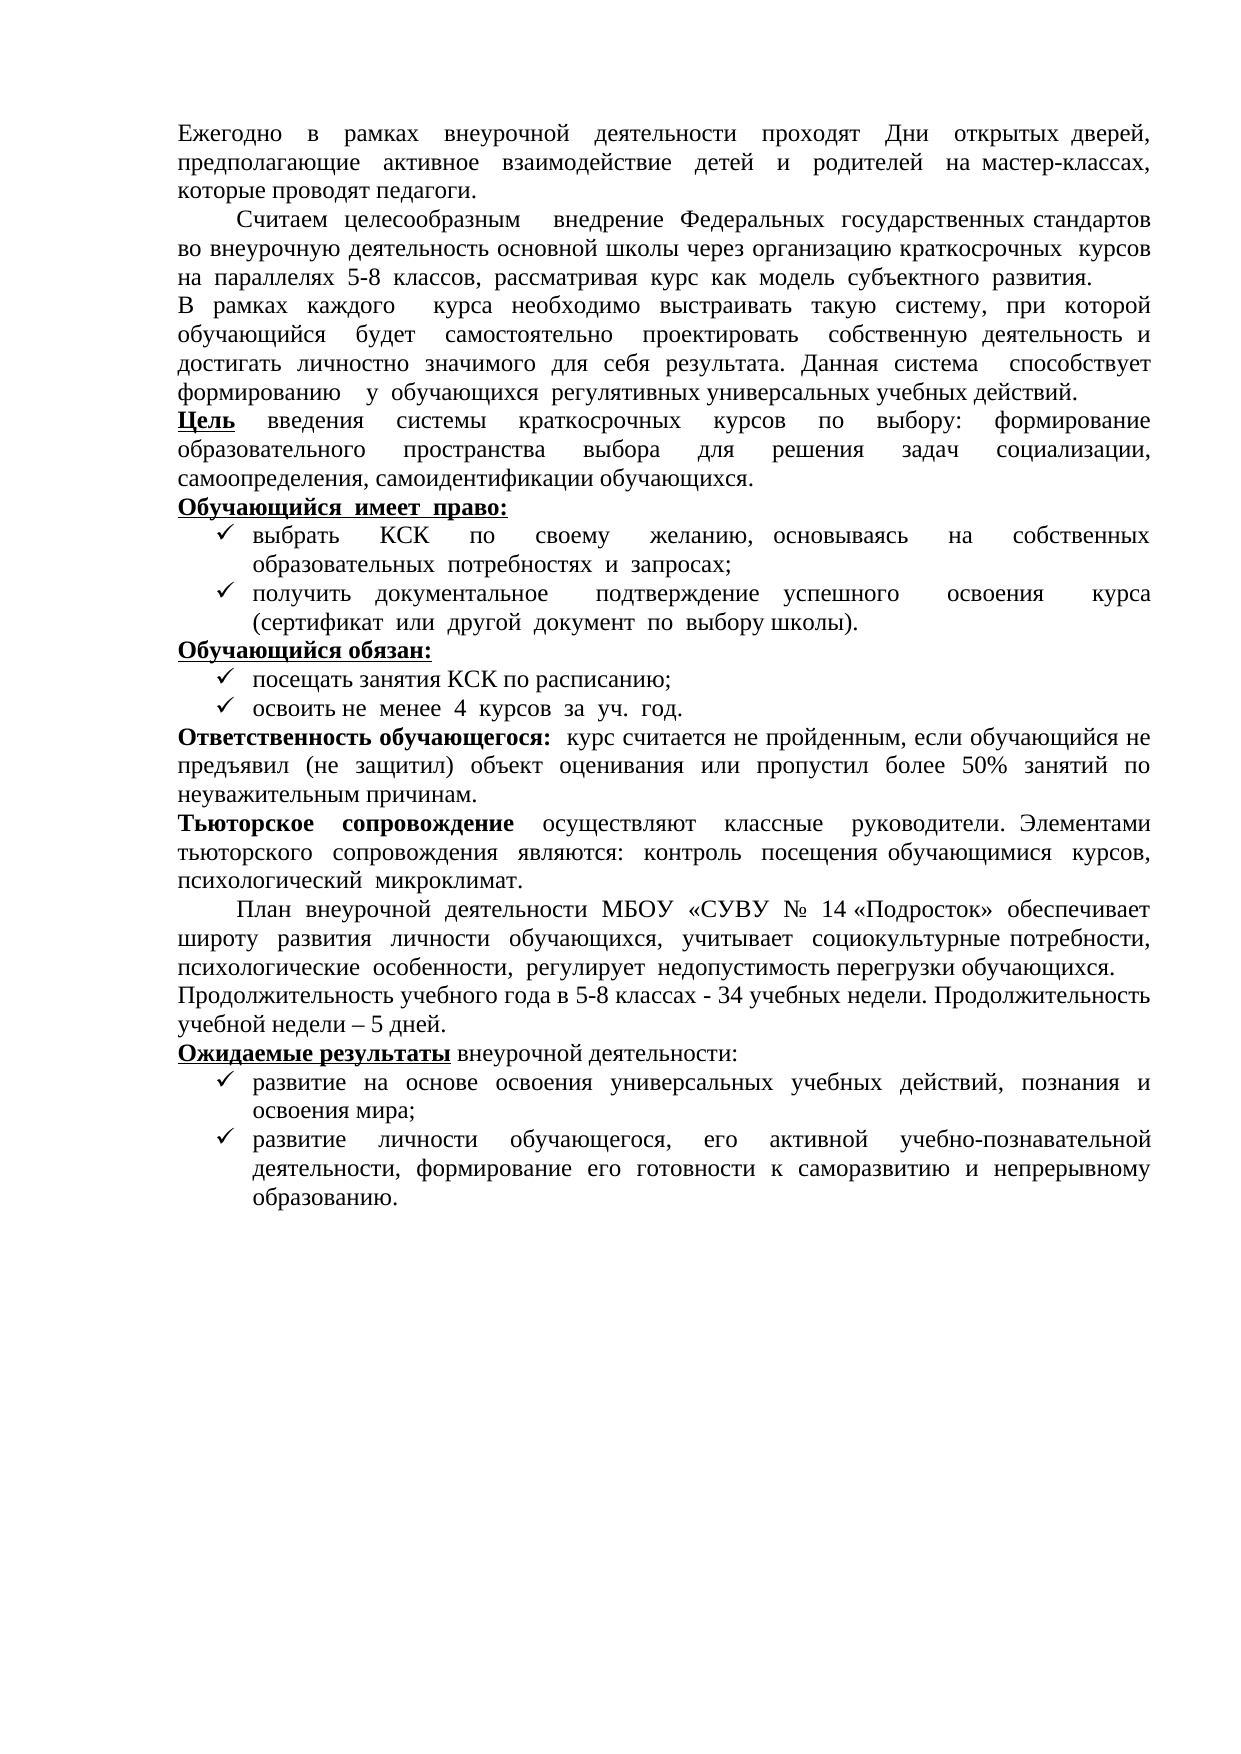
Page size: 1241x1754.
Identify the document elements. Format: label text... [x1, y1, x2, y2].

text Обучающийся обязан: [177, 636, 1152, 664]
text Ответственность обучающегося: курс считается не пройденным, если обучающийся не предъявил (не защитил) объект оценивания или пропустил более 50% занятий по неуважительным причинам. [177, 722, 1152, 808]
list посещать занятия КСК по расписанию; [215, 664, 1152, 693]
text Тьюторское сопровождение осуществляют классные руководители. Элементами тьюторского сопровождения являются: контроль посещения обучающимися курсов, психологический микроклимат. [177, 808, 1152, 894]
list развитие на основе освоения универсальных учебных действий, познания и освоения мира; [215, 1067, 1152, 1124]
text Ожидаемые результаты внеурочной деятельности: [177, 1038, 1152, 1067]
text Обучающийся имеет право: [177, 492, 1152, 521]
text Считаем целесообразным внедрение Федеральных государственных стандартов во внеурочную деятельность основной школы через организацию краткосрочных курсов на параллелях 5-8 классов, рассматривая курс как модель субъектного развития. [177, 204, 1152, 291]
list выбрать КСК по своему желанию, основываясь на собственных образовательных потребностях и запросах; [215, 521, 1152, 578]
list освоить не менее 4 курсов за уч. год. [215, 693, 1152, 722]
list развитие личности обучающегося, его активной учебно-познавательной деятельности, формирование его готовности к саморазвитию и непрерывному образованию. [215, 1124, 1152, 1211]
text План внеурочной деятельности МБОУ «СУВУ № 14 «Подросток» обеспечивает широту развития личности обучающихся, учитывает социокультурные потребности, психологические особенности, регулирует недопустимость перегрузки обучающихся. [177, 894, 1152, 981]
text Цель введения системы краткосрочных курсов по выбору: формирование образовательного пространства выбора для решения задач социализации, самоопределения, самоидентификации обучающихся. [177, 406, 1152, 492]
text Ежегодно в рамках внеурочной деятельности проходят Дни открытых дверей, предполагающие активное взаимодействие детей и родителей на мастер-классах, которые проводят педагоги. [177, 118, 1152, 204]
text В рамках каждого курса необходимо выстраивать такую систему, при которой обучающийся будет самостоятельно проектировать собственную деятельность и достигать личностно значимого для себя результата. Данная система способствует формированию у обучающихся регулятивных универсальных учебных действий. [177, 291, 1152, 406]
text Продолжительность учебного года в 5-8 классах - 34 учебных недели. Продолжительность учебной недели – 5 дней. [177, 981, 1152, 1038]
list получить документальное подтверждение успешного освоения курса (сертификат или другой документ по выбору школы). [215, 578, 1152, 636]
